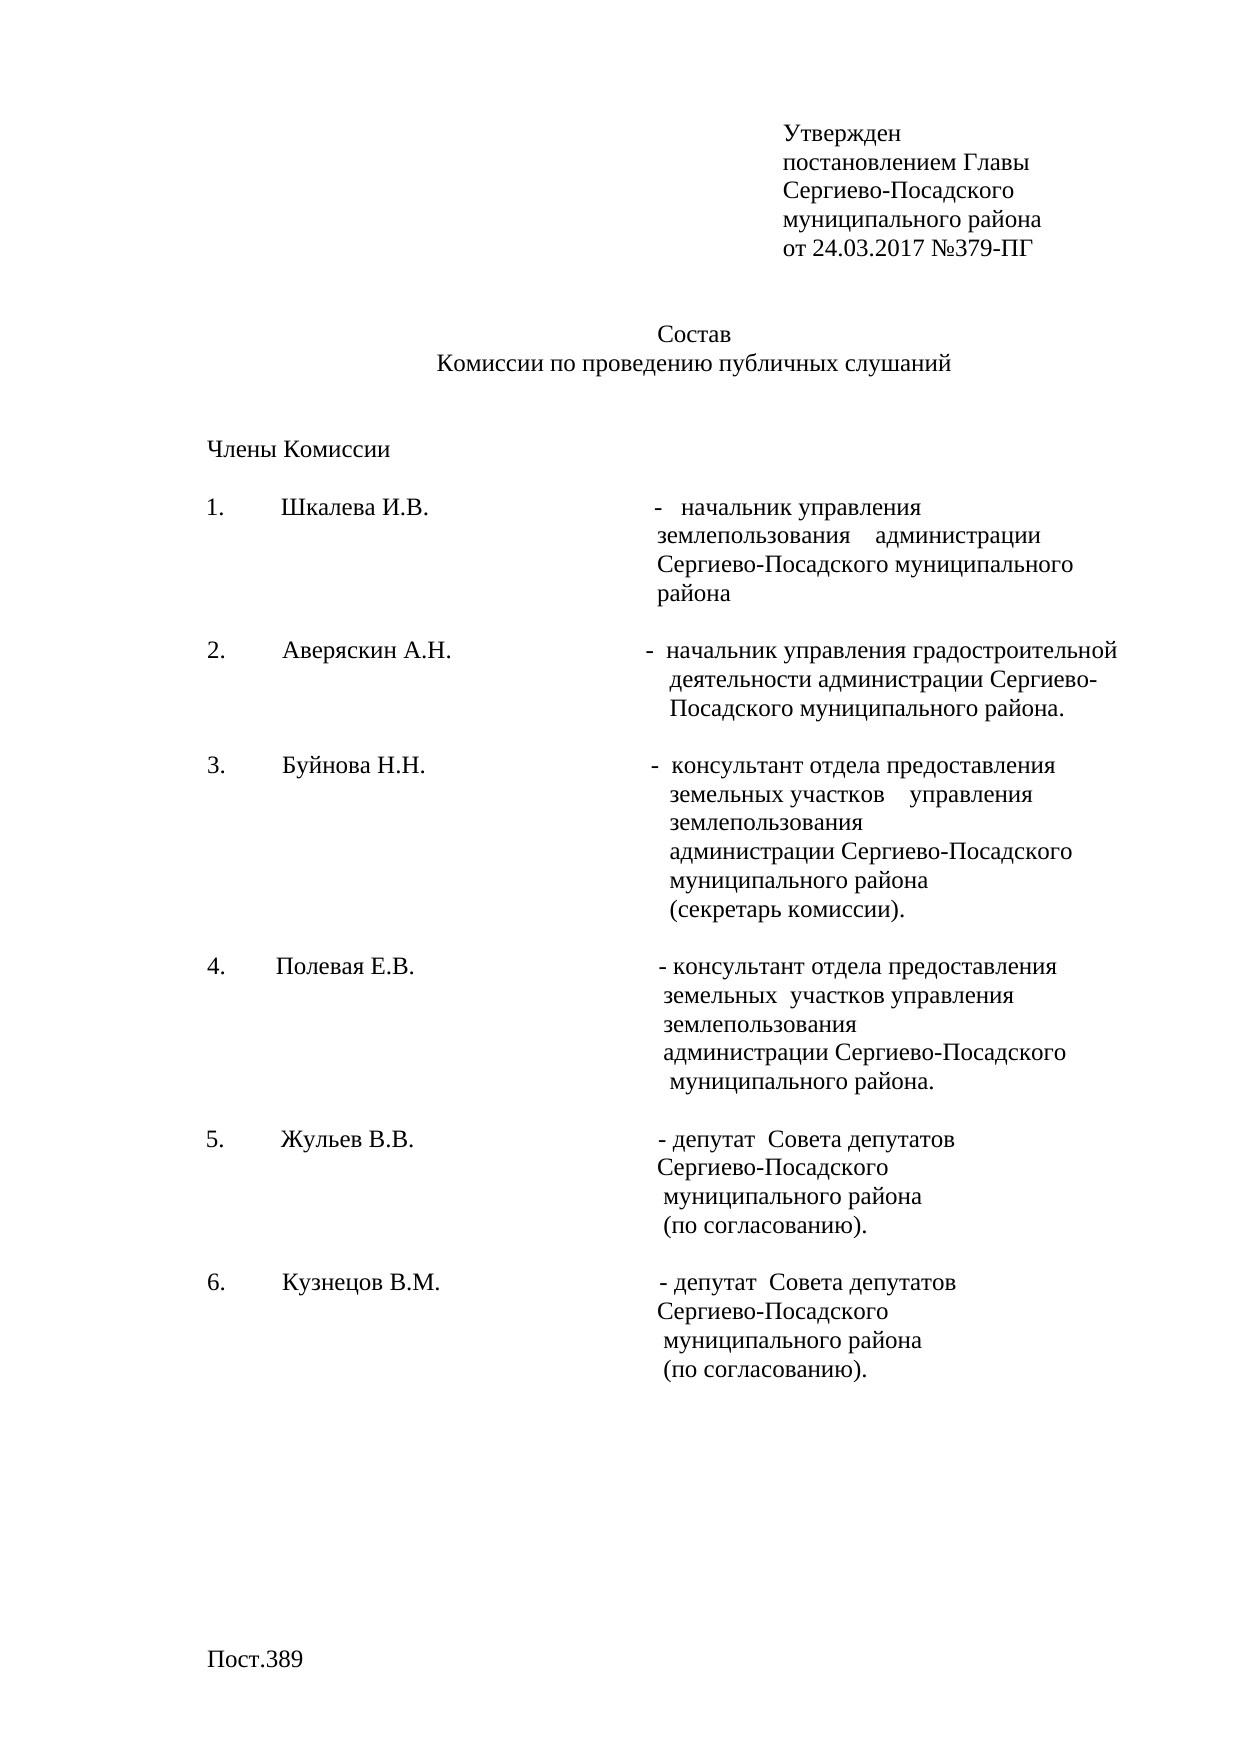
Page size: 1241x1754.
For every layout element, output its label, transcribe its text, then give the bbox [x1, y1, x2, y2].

text муниципального района [207, 204, 1181, 233]
text Сергиево-Посадского муниципального [282, 549, 1181, 578]
list Аверяскин А.Н. - начальник управления градостроительной [207, 636, 1181, 664]
text (секретарь комиссии). [207, 894, 1181, 922]
text от 24.03.2017 №379-ПГ [207, 233, 1181, 262]
text муниципального района. [207, 1066, 1181, 1095]
text постановлением Главы [207, 147, 1181, 176]
text землепользования [207, 1009, 1181, 1037]
text муниципального района [207, 865, 1181, 894]
text земельных участков управления [207, 980, 1181, 1009]
list Кузнецов В.М. - депутат Совета депутатов [207, 1267, 1181, 1296]
text администрации Сергиево-Посадского [207, 1037, 1181, 1066]
text района [282, 578, 1181, 607]
text 4. Полевая Е.В. - консультант отдела предоставления [207, 951, 1181, 980]
text деятельности администрации Сергиево- [282, 664, 1181, 693]
text Сергиево-Посадского [282, 1296, 1181, 1325]
text (по согласованию). [207, 1354, 1181, 1382]
text Утвержден [207, 118, 1181, 147]
text Члены Комиссии [207, 434, 1181, 463]
text Комиссии по проведению публичных слушаний [207, 348, 1181, 377]
text землепользования [207, 807, 1181, 836]
text (по согласованию). [207, 1210, 1181, 1239]
text администрации Сергиево-Посадского [207, 836, 1181, 865]
text землепользования администрации [207, 521, 1181, 549]
text муниципального района [207, 1325, 1181, 1354]
text Сергиево-Посадского [282, 1152, 1181, 1181]
text муниципального района [207, 1181, 1181, 1210]
text земельных участков управления [282, 779, 1181, 807]
text Сергиево-Посадского [207, 176, 1181, 204]
list Шкалева И.В. - начальник управления [206, 492, 1181, 521]
list Жульев В.В. - депутат Совета депутатов [206, 1124, 1181, 1152]
text Состав [207, 319, 1181, 348]
text Посадского муниципального района. [282, 693, 1181, 722]
list Буйнова Н.Н. - консультант отдела предоставления [207, 750, 1181, 779]
